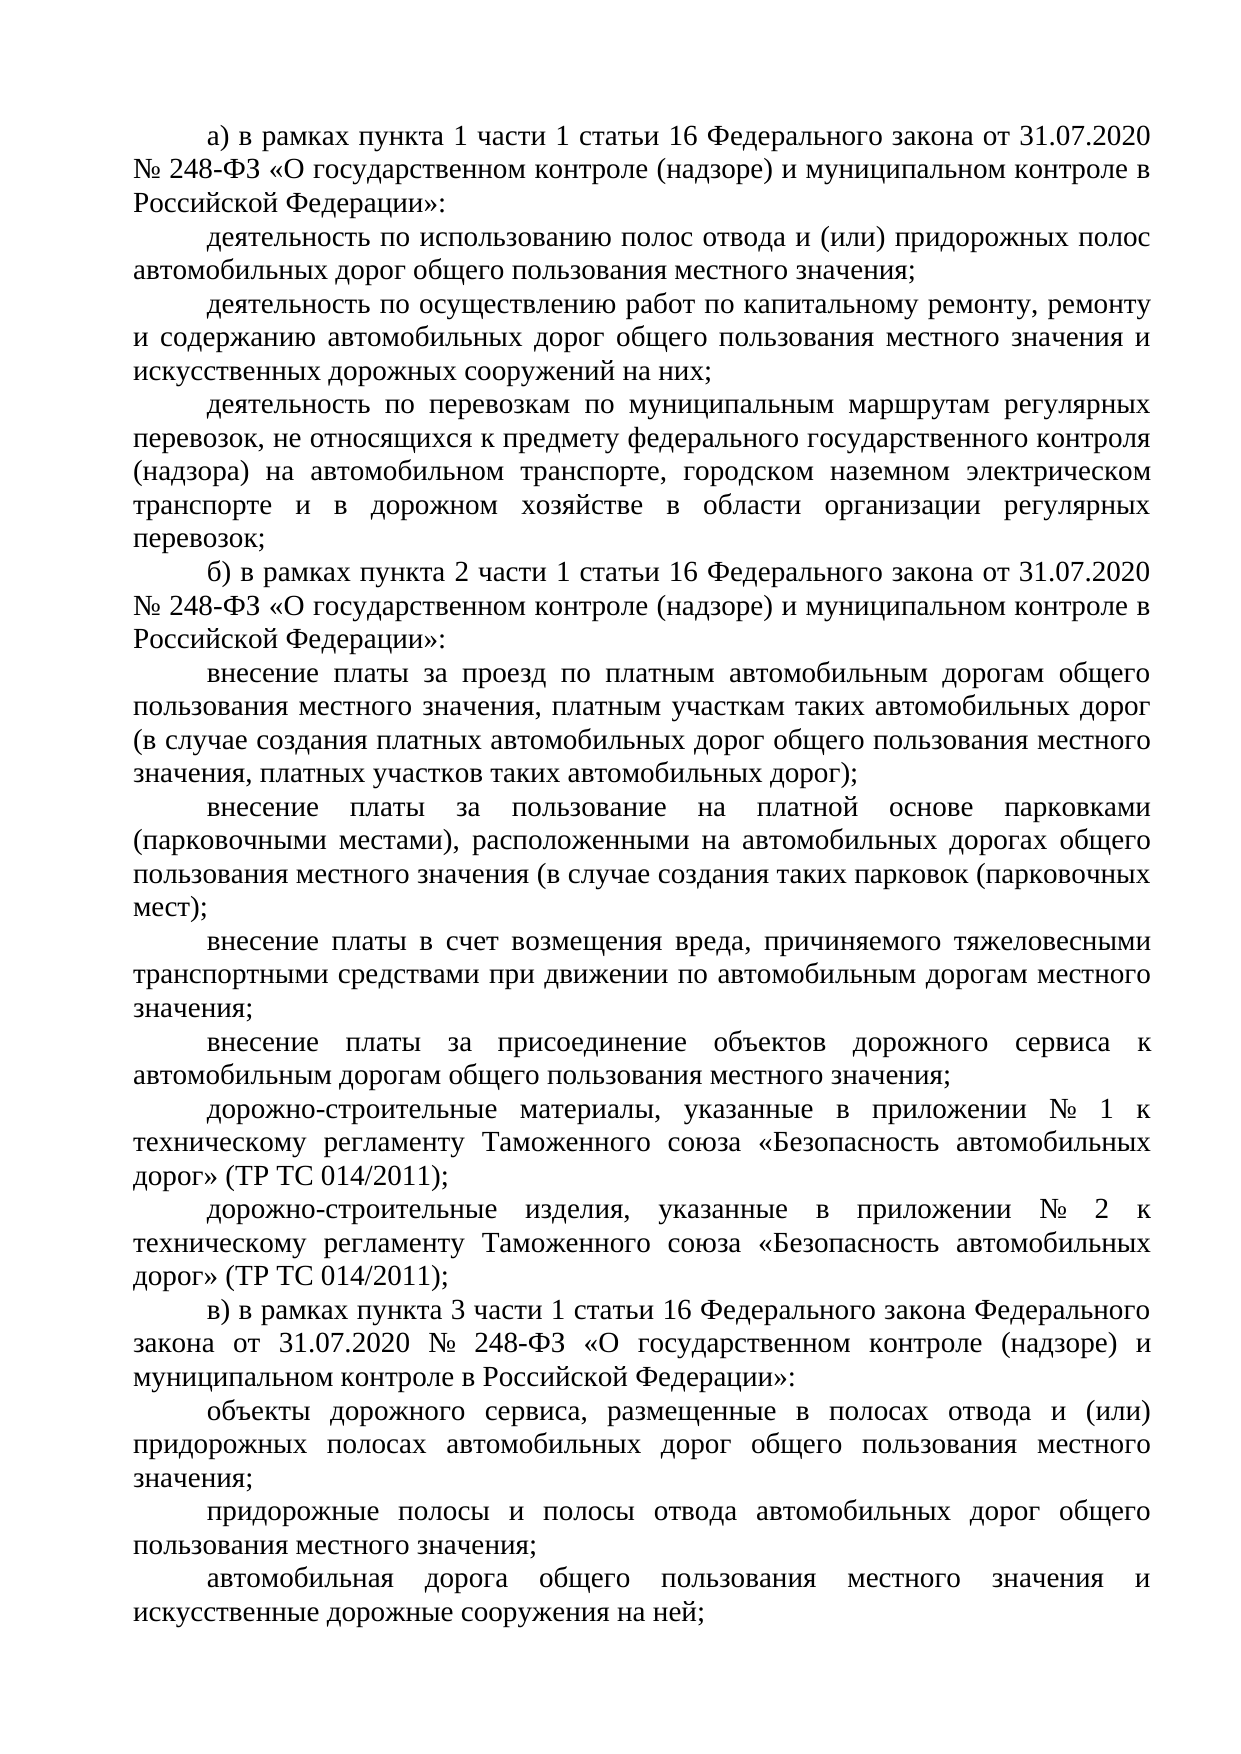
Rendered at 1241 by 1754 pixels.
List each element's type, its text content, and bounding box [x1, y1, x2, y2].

text дорожно-строительные материалы, указанные в приложении № 1 к техническому регламенту Таможенного союза «Безопасность автомобильных дорог» (ТР ТС 014/2011); [133, 1091, 1152, 1191]
text внесение платы в счет возмещения вреда, причиняемого тяжеловесными транспортными средствами при движении по автомобильным дорогам местного значения; [133, 923, 1152, 1024]
text деятельность по использованию полос отвода и (или) придорожных полос автомобильных дорог общего пользования местного значения; [133, 219, 1152, 286]
text автомобильная дорога общего пользования местного значения и искусственные дорожные сооружения на ней; [133, 1560, 1152, 1627]
text внесение платы за проезд по платным автомобильным дорогам общего пользования местного значения, платным участкам таких автомобильных дорог (в случае создания платных автомобильных дорог общего пользования местного значения, платных участков таких автомобильных дорог); [133, 655, 1152, 789]
text дорожно-строительные изделия, указанные в приложении № 2 к техническому регламенту Таможенного союза «Безопасность автомобильных дорог» (ТР ТС 014/2011); [133, 1191, 1152, 1292]
text б) в рамках пункта 2 части 1 статьи 16 Федерального закона от 31.07.2020 № 248-ФЗ «О государственном контроле (надзоре) и муниципальном контроле в Российской Федерации»: [133, 554, 1152, 655]
text внесение платы за присоединение объектов дорожного сервиса к автомобильным дорогам общего пользования местного значения; [133, 1024, 1152, 1091]
text а) в рамках пункта 1 части 1 статьи 16 Федерального закона от 31.07.2020 № 248-ФЗ «О государственном контроле (надзоре) и муниципальном контроле в Российской Федерации»: [133, 118, 1152, 219]
text придорожные полосы и полосы отвода автомобильных дорог общего пользования местного значения; [133, 1493, 1152, 1560]
text в) в рамках пункта 3 части 1 статьи 16 Федерального закона Федерального закона от 31.07.2020 № 248-ФЗ «О государственном контроле (надзоре) и муниципальном контроле в Российской Федерации»: [133, 1292, 1152, 1393]
text деятельность по перевозкам по муниципальным маршрутам регулярных перевозок, не относящихся к предмету федерального государственного контроля (надзора) на автомобильном транспорте, городском наземном электрическом транспорте и в дорожном хозяйстве в области организации регулярных перевозок; [133, 386, 1152, 554]
text деятельность по осуществлению работ по капитальному ремонту, ремонту и содержанию автомобильных дорог общего пользования местного значения и искусственных дорожных сооружений на них; [133, 286, 1152, 386]
text объекты дорожного сервиса, размещенные в полосах отвода и (или) придорожных полосах автомобильных дорог общего пользования местного значения; [133, 1393, 1152, 1493]
text внесение платы за пользование на платной основе парковками (парковочными местами), расположенными на автомобильных дорогах общего пользования местного значения (в случае создания таких парковок (парковочных мест); [133, 789, 1152, 923]
